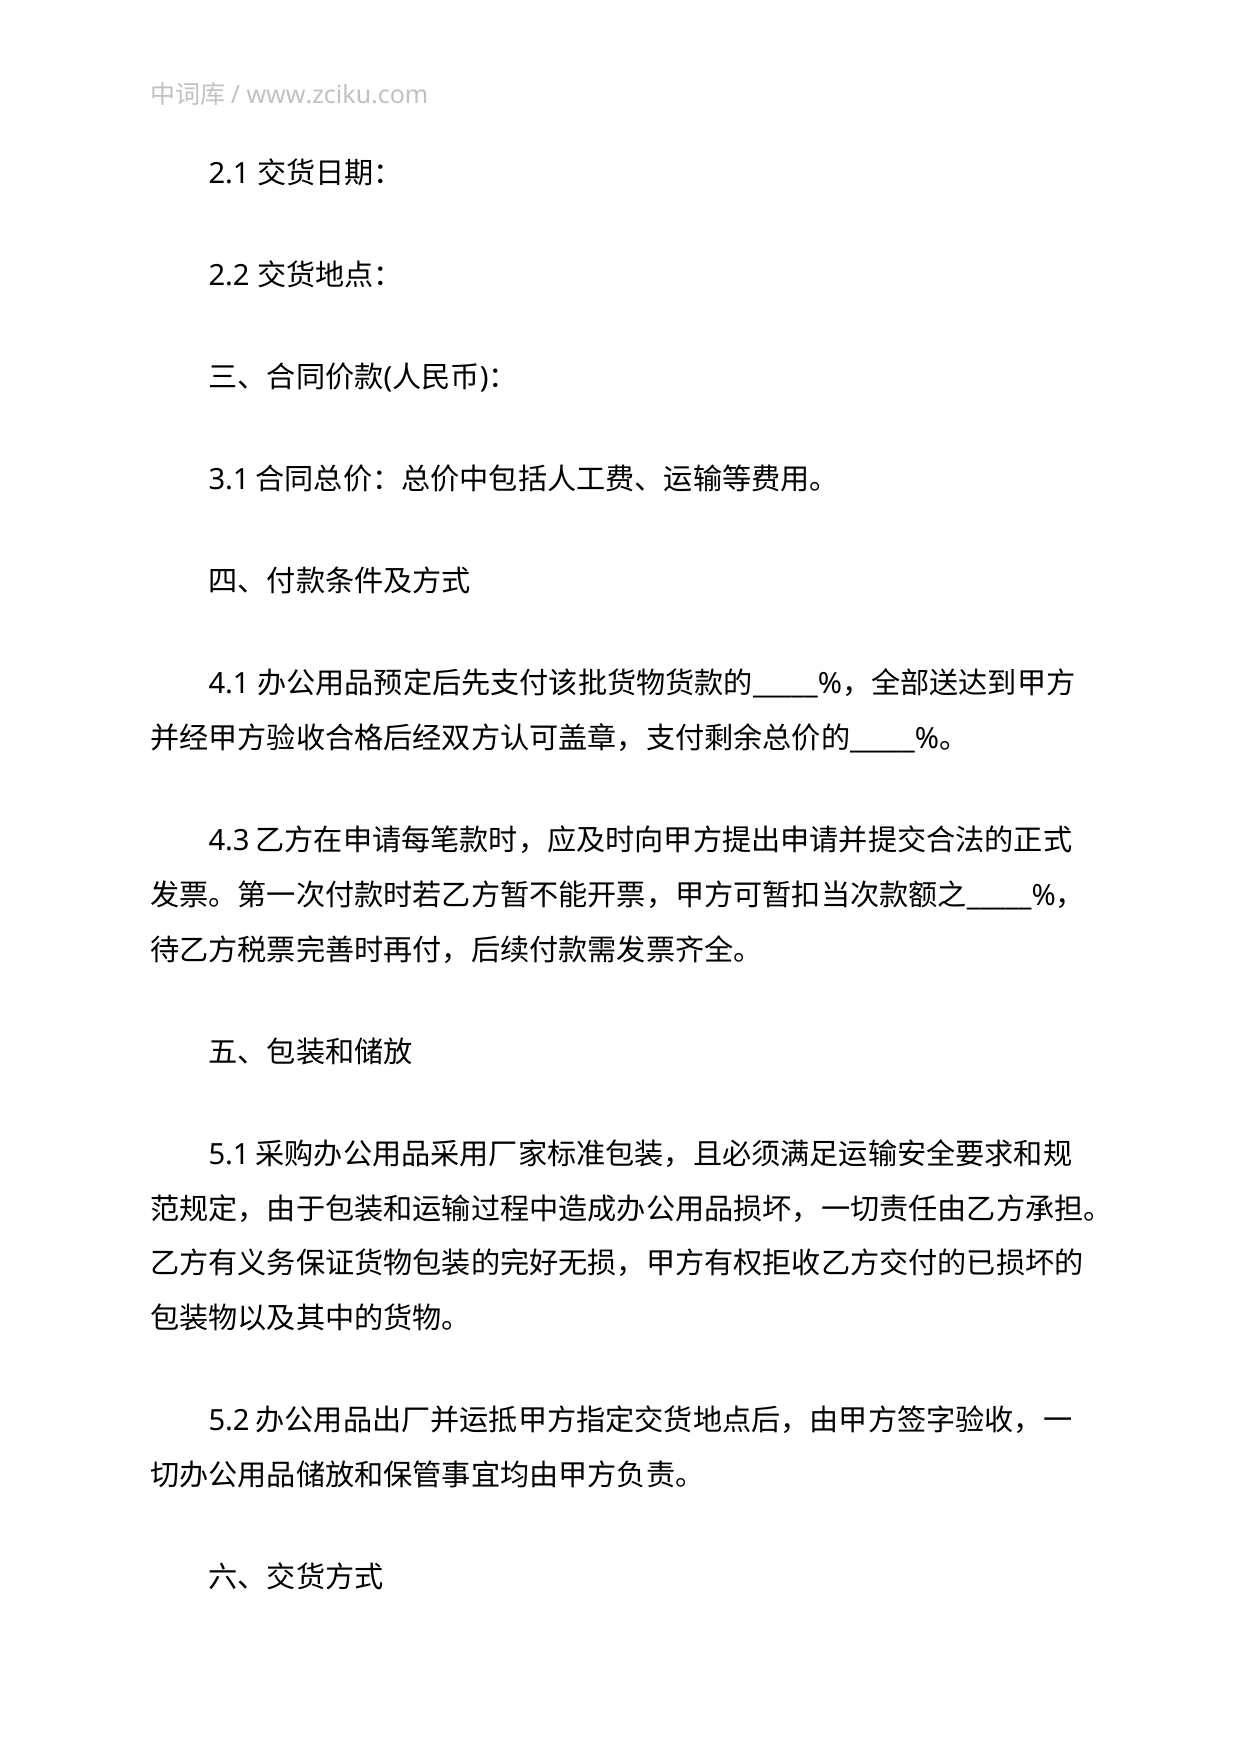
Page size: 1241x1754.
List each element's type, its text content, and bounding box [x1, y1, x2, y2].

text 三、合同价款(人民币)： [150, 354, 1090, 396]
text 3.1合同总价：总价中包括人工费、运输等费用。 [150, 456, 1090, 498]
text 四、付款条件及方式 [150, 558, 1090, 600]
text 五、包装和储放 [150, 1028, 1090, 1071]
text 4.3乙方在申请每笔款时，应及时向甲方提出申请并提交合法的正式发票。第一次付款时若乙方暂不能开票，甲方可暂扣当次款额之_____%，待乙方税票完善时再付，后续付款需发票齐全。 [150, 817, 1090, 969]
text 5.1采购办公用品采用厂家标准包装，且必须满足运输安全要求和规范规定，由于包装和运输过程中造成办公用品损坏，一切责任由乙方承担。乙方有义务保证货物包装的完好无损，甲方有权拒收乙方交付的已损坏的包装物以及其中的货物。 [150, 1130, 1090, 1337]
text 六、交货方式 [150, 1553, 1090, 1596]
text 2.2 交货地点： [150, 252, 1090, 294]
text 5.2办公用品出厂并运抵甲方指定交货地点后，由甲方签字验收，一切办公用品储放和保管事宜均由甲方负责。 [150, 1397, 1090, 1494]
text 2.1 交货日期： [150, 150, 1090, 192]
text 4.1 办公用品预定后先支付该批货物货款的_____%，全部送达到甲方并经甲方验收合格后经双方认可盖章，支付剩余总价的_____%。 [150, 660, 1090, 757]
